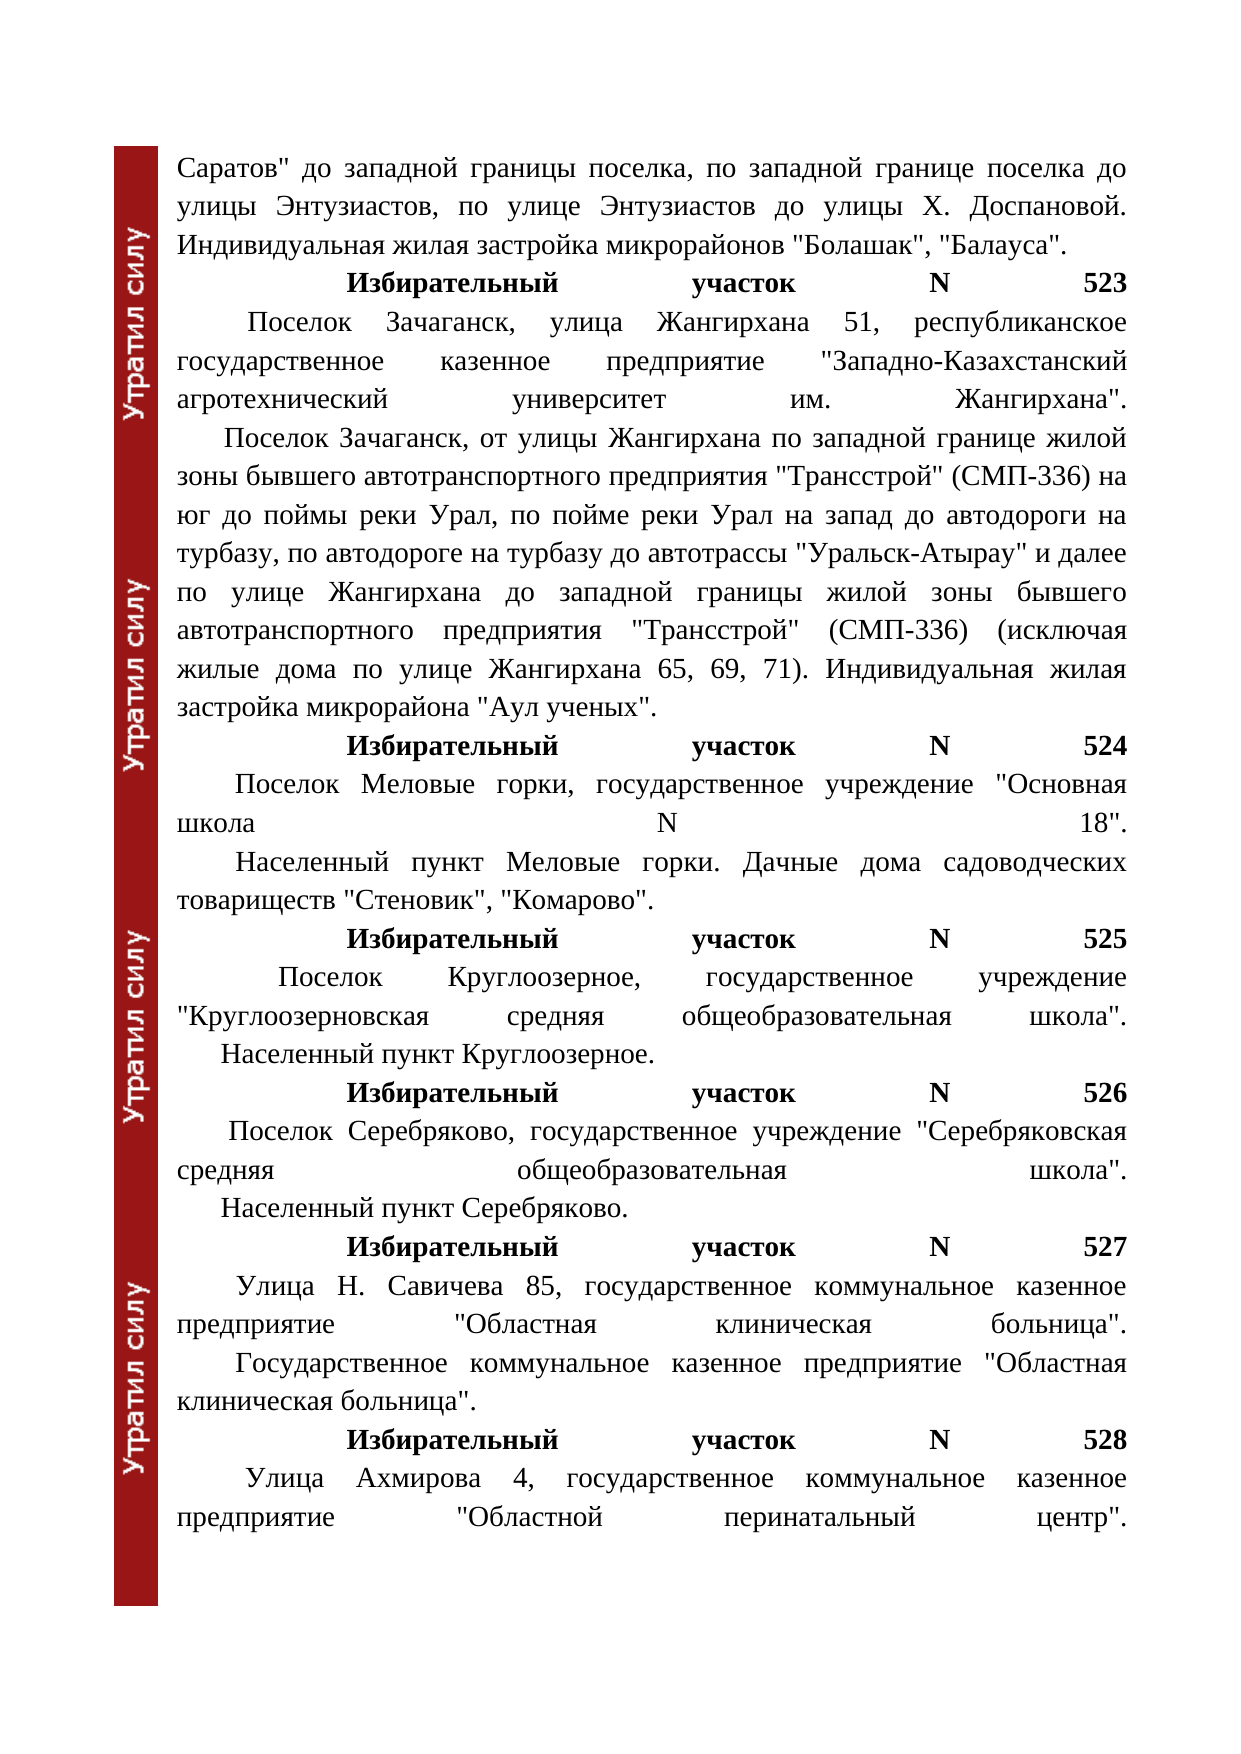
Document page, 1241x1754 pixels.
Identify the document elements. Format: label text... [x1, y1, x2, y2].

text Избирательный участок N 527 Улица Н. Савичева 85, государственное коммунальное казенное предприятие "Областная клиническая больница". Государственное коммунальное казенное предприятие "Областная клиническая больница". [112, 1229, 1128, 1417]
picture [114, 1070, 158, 1075]
text Избирательный участок N 525 Поселок Круглоозерное, государственное учреждение "Круглоозерновская средняя общеобразовательная школа". Населенный пункт Круглоозерное. [112, 921, 1128, 1070]
picture [114, 146, 158, 150]
picture [114, 1417, 158, 1422]
text Избирательный участок N 526 Поселок Серебряково, государственное учреждение "Серебряковская средняя общеобразовательная школа". Населенный пункт Серебряково. [112, 1075, 1128, 1224]
text Избирательный участок N 523 Поселок Зачаганск, улица Жангирхана 51, республиканское государственное казенное предприятие "Западно-Казахстанский агротехнический университет им. Жангирхана". Поселок Зачаганск, от улицы Жангирхана по западной границе жилой зоны бывшего автотранспортного предприятия "Трансстрой" (СМП-336) на юг до поймы реки Урал, по пойме реки Урал на запад до автодороги на турбазу, по автодороге на турбазу до автотрассы "Уральск-Атырау" и далее по улице Жангирхана до западной границы жилой зоны бывшего автотранспортного предприятия "Трансстрой" (СМП-336) (исключая жилые дома по улице Жангирхана 65, 69, 71). Индивидуальная жилая застройка микрорайона "Аул ученых". [112, 266, 1128, 723]
picture [114, 1224, 158, 1229]
picture [114, 916, 158, 921]
picture [114, 723, 158, 728]
picture [114, 261, 158, 266]
text Избирательный участок N 524 Поселок Меловые горки, государственное учреждение "Основная школа N 18". Населенный пункт Меловые горки. Дачные дома садоводческих товариществ "Стеновик", "Комарово". [112, 728, 1128, 916]
picture [114, 1532, 158, 1606]
